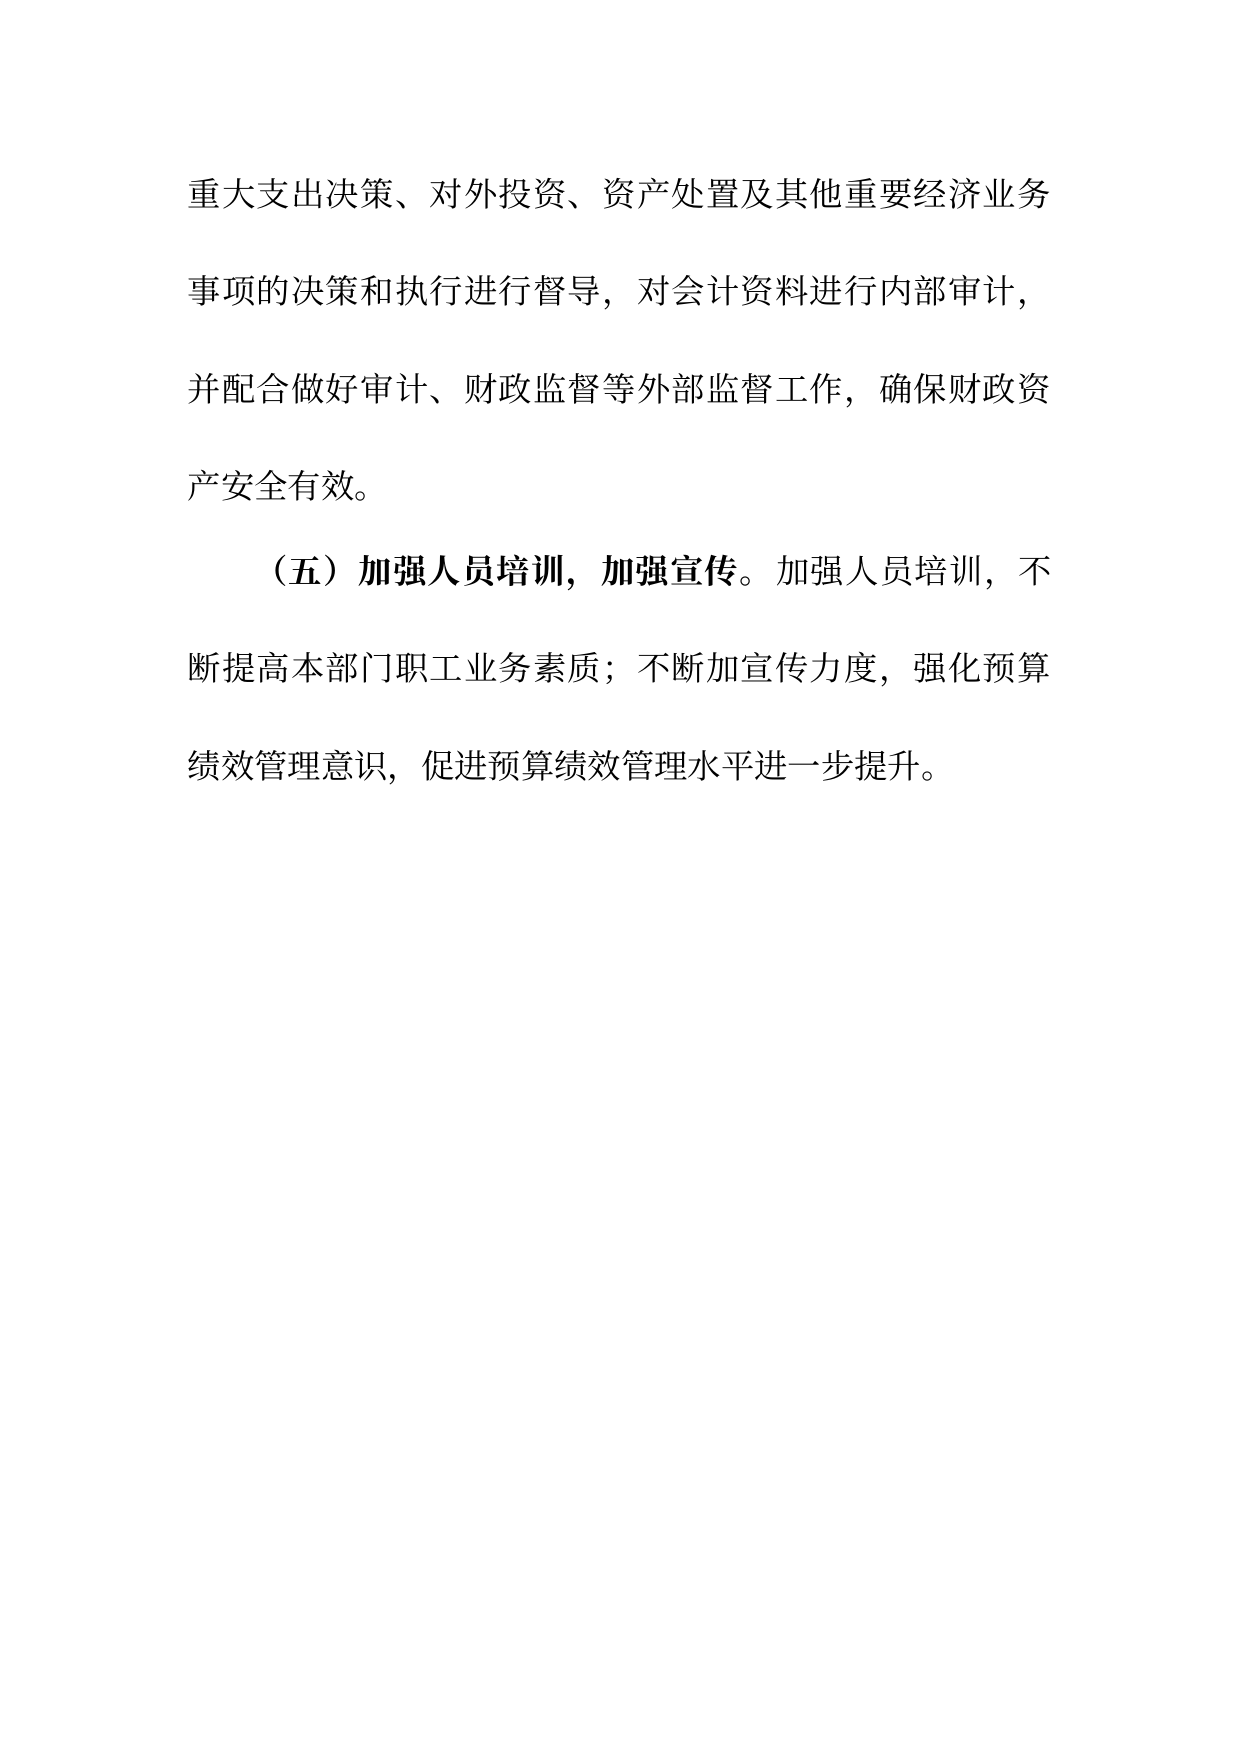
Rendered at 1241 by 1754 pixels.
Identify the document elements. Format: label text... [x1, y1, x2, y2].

text （五）加强人员培训，加强宣传。加强人员培训，不断提高本部门职工业务素质；不断加宣传力度，强化预算绩效管理意识，促进预算绩效管理水平进一步提升。 [187, 539, 1053, 865]
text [187, 162, 1053, 519]
